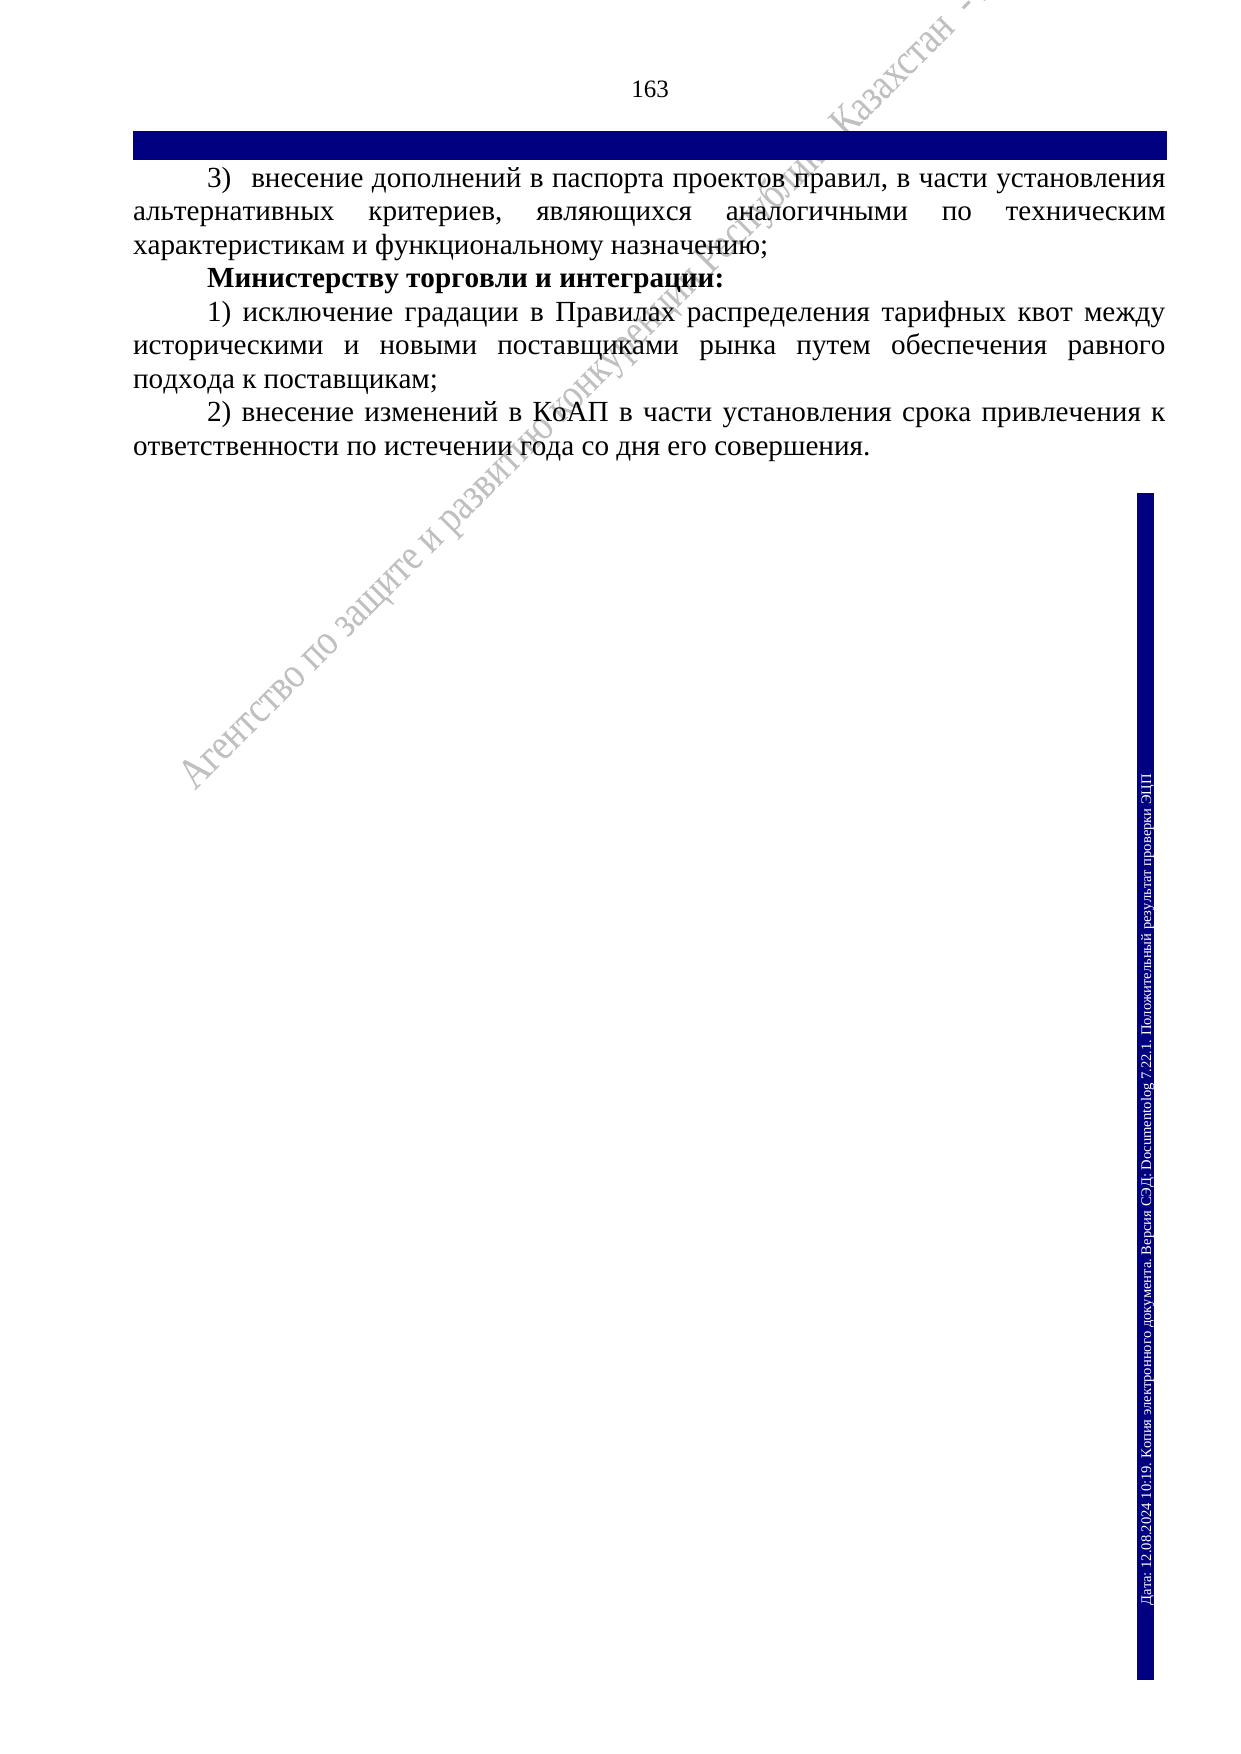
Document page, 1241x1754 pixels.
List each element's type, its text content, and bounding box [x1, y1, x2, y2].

text 2) внесение изменений в КоАП в части установления срока привлечения к ответственности по истечении года со дня его совершения. [133, 394, 1167, 462]
text 1) исключение градации в Правилах распределения тарифных квот между историческими и новыми поставщиками рынка путем обеспечения равного подхода к поставщикам; [133, 294, 1167, 394]
text Министерству торговли и интеграции: [133, 260, 1167, 294]
list внесение дополнений в паспорта проектов правил, в части установления альтернативных критериев, являющихся аналогичными по техническим характеристикам и функциональному назначению; [133, 160, 1167, 260]
